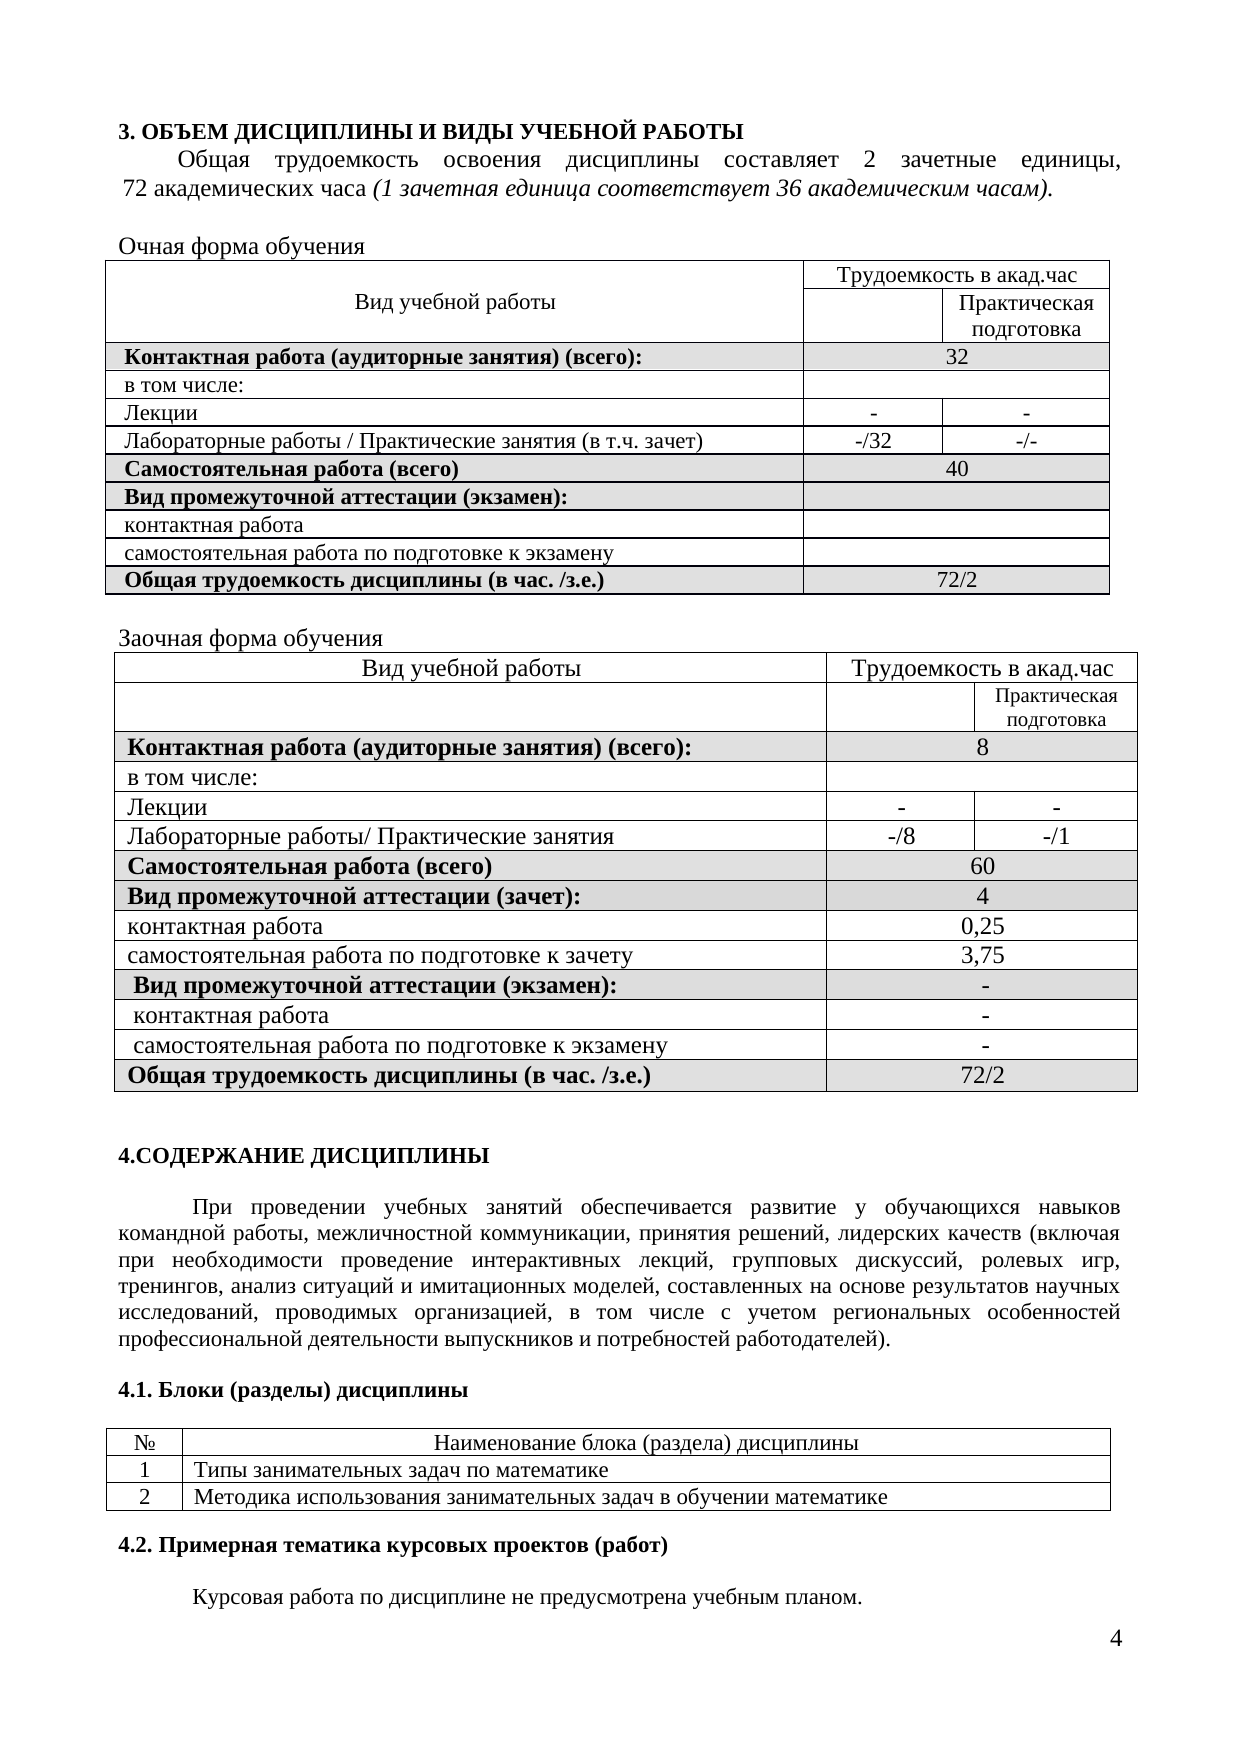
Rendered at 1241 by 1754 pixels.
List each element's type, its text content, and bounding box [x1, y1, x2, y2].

table_cell самостоятельная работа по подготовке к зачету [115, 941, 826, 969]
text 4.1. Блоки (разделы) дисциплины [118, 1376, 1122, 1402]
table_cell - [827, 792, 974, 820]
table_cell 60 [827, 851, 1137, 880]
table_cell [827, 762, 1137, 791]
table_cell - [975, 792, 1137, 820]
table_cell Общая трудоемкость дисциплины (в час. /з.е.) [106, 567, 803, 593]
table_cell 2 [107, 1483, 182, 1510]
table_cell 4 [827, 881, 1137, 910]
text Очная форма обучения [118, 231, 1122, 259]
table_cell 40 [804, 455, 1109, 481]
table_cell -/8 [827, 821, 974, 850]
table_cell [827, 683, 974, 731]
table_header Вид учебной работы [106, 261, 803, 342]
table_cell 1 [107, 1456, 182, 1482]
table_cell 32 [804, 343, 1109, 369]
table_cell [804, 483, 1109, 509]
table_cell Лабораторные работы/ Практические занятия [115, 821, 826, 850]
table_cell Лабораторные работы / Практические занятия (в т.ч. зачет) [106, 427, 803, 453]
table_cell контактная работа [115, 911, 826, 939]
table_cell контактная работа [115, 1000, 826, 1029]
table_cell Методика использования занимательных задач в обучении математике [183, 1483, 1110, 1510]
table_header Трудоемкость в акад.час [827, 653, 1137, 682]
text Курсовая работа по дисциплине не предусмотрена учебным планом. [118, 1583, 1122, 1609]
table_cell 3,75 [827, 941, 1137, 969]
table_cell Общая трудоемкость дисциплины (в час. /з.е.) [115, 1060, 826, 1091]
table_cell -/32 [804, 427, 942, 453]
table_cell самостоятельная работа по подготовке к экзамену [115, 1030, 826, 1059]
table_cell [804, 511, 1109, 537]
table_header Наименование блока (раздела) дисциплины [183, 1429, 1110, 1455]
table_cell Вид промежуточной аттестации (зачет): [115, 881, 826, 910]
text Общая трудоемкость освоения дисциплины составляет 2 зачетные единицы, 72 академических часа (1 зачетная единица соответствует 36 академическим часам). [122, 144, 1122, 202]
table_cell - [827, 970, 1137, 999]
table_cell Практическая подготовка [943, 289, 1109, 342]
table_cell 72/2 [804, 567, 1109, 593]
table_cell Самостоятельная работа (всего) [115, 851, 826, 880]
text При проведении учебных занятий обеспечивается развитие у обучающихся навыков командной работы, межличностной коммуникации, принятия решений, лидерских качеств (включая при необходимости проведение интерактивных лекций, групповых дискуссий, ролевых игр, тренингов, анализ ситуаций и имитационных моделей, составленных на основе результатов научных исследований, проводимых организацией, в том числе с учетом региональных особенностей профессиональной деятельности выпускников и потребностей работодателей). [118, 1193, 1122, 1351]
table_cell Вид промежуточной аттестации (экзамен): [106, 483, 803, 509]
subtitle 3. Объем дисциплины и виды учебной работы [118, 118, 1122, 144]
table_cell 72/2 [827, 1060, 1137, 1091]
table_cell [804, 539, 1109, 565]
table_cell в том числе: [115, 762, 826, 791]
table_cell - [943, 399, 1109, 425]
table_cell контактная работа [106, 511, 803, 537]
table_cell Контактная работа (аудиторные занятия) (всего): [106, 343, 803, 369]
table_cell 0,25 [827, 911, 1137, 939]
table_header № [107, 1429, 182, 1455]
table_cell - [827, 1030, 1137, 1059]
table_cell 8 [827, 732, 1137, 761]
table_cell Лекции [115, 792, 826, 820]
table_cell [804, 289, 942, 342]
table_cell - [827, 1000, 1137, 1029]
table_cell Контактная работа (аудиторные занятия) (всего): [115, 732, 826, 761]
table_cell Самостоятельная работа (всего) [106, 455, 803, 481]
table_cell -/- [943, 427, 1109, 453]
table_cell в том числе: [106, 371, 803, 397]
table_cell Лекции [106, 399, 803, 425]
table_cell - [804, 399, 942, 425]
table_cell [115, 683, 826, 731]
table_header Вид учебной работы [115, 653, 826, 682]
subtitle 4.2. Примерная тематика курсовых проектов (работ) [118, 1532, 1122, 1558]
table_header Трудоемкость в акад.час [804, 261, 1109, 287]
table_cell [804, 371, 1109, 397]
table_cell Практическая подготовка [975, 683, 1137, 731]
table_cell самостоятельная работа по подготовке к экзамену [106, 539, 803, 565]
subtitle 4.Содержание дисциплины [118, 1142, 1122, 1168]
table_cell -/1 [975, 821, 1137, 850]
table_cell Типы занимательных задач по математике [183, 1456, 1110, 1482]
text Заочная форма обучения [118, 623, 1122, 652]
table_cell Вид промежуточной аттестации (экзамен): [115, 970, 826, 999]
